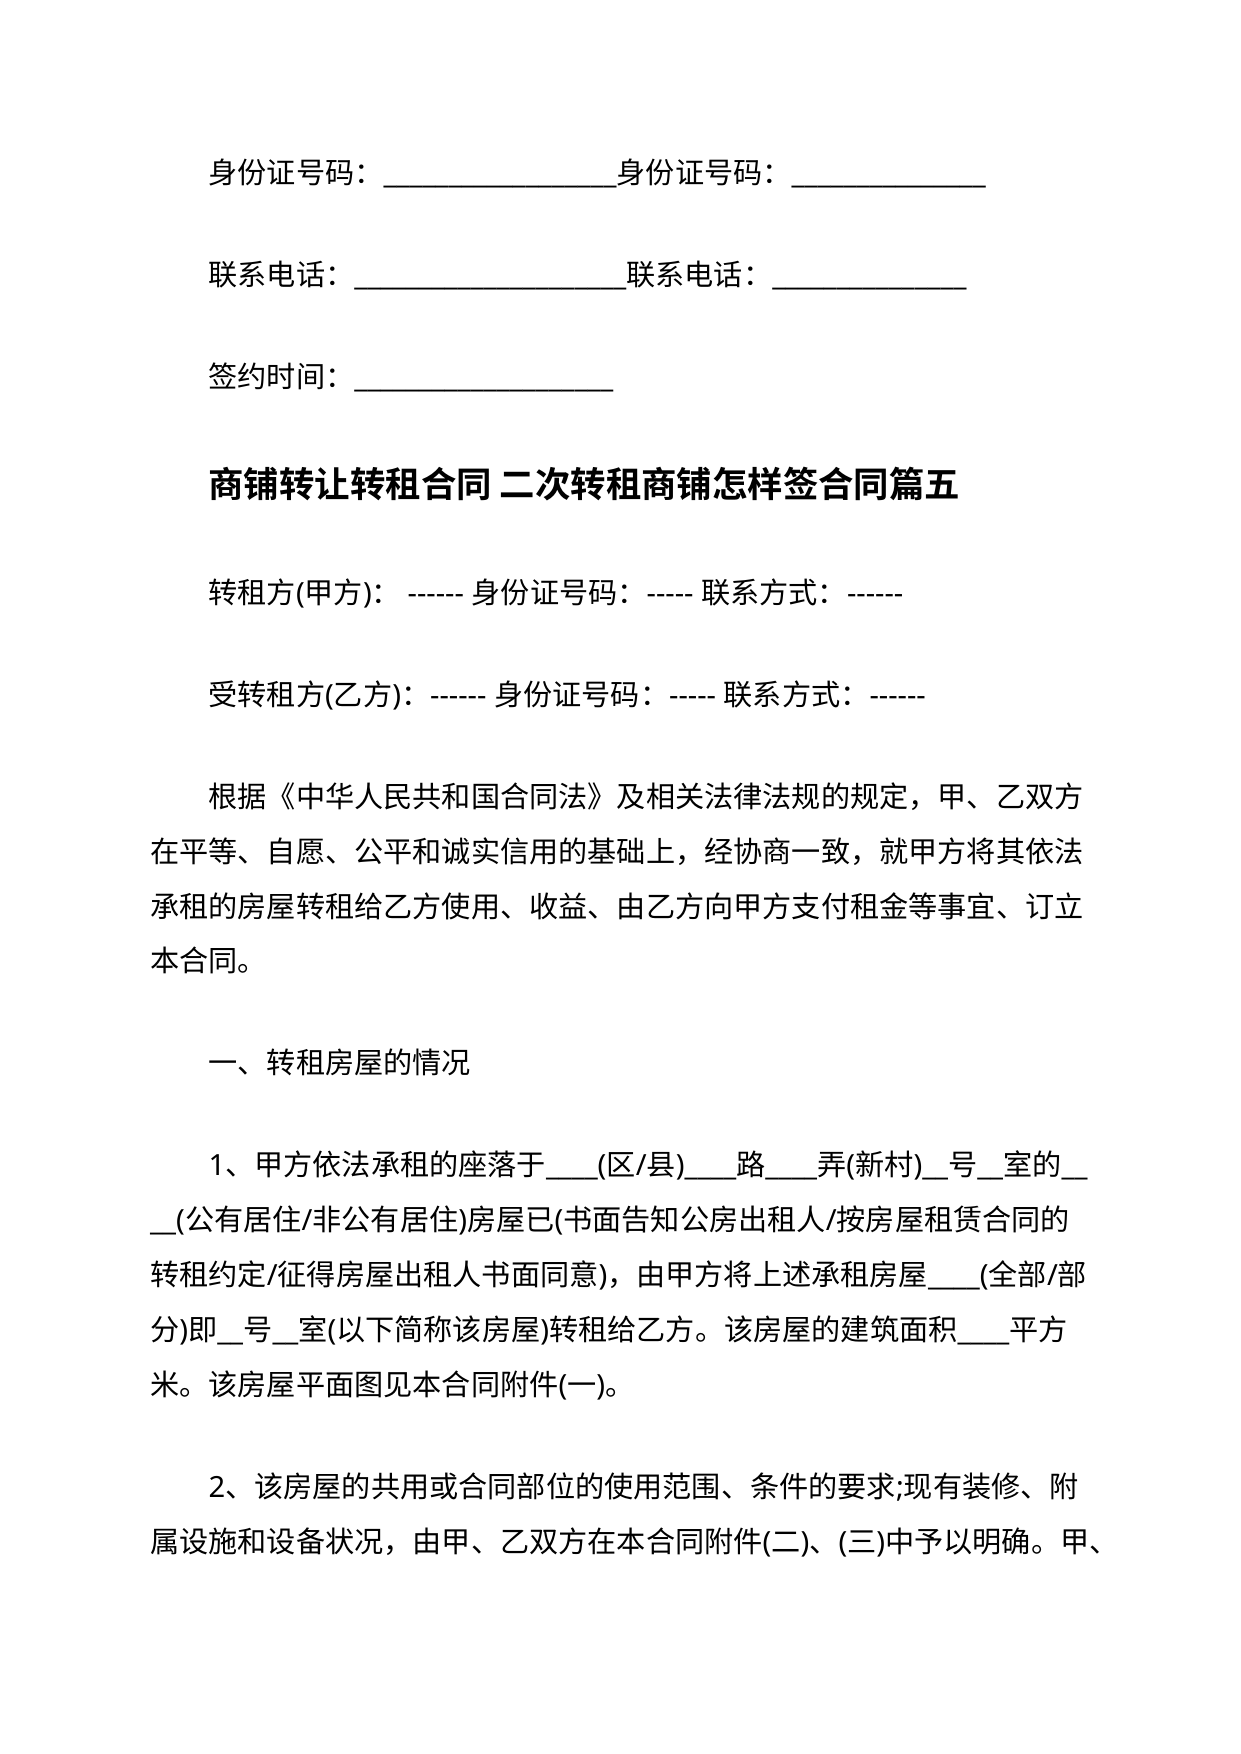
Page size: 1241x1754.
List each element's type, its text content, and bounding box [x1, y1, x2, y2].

text 受转租方(乙方)：------ 身份证号码：----- 联系方式：------ [150, 671, 1090, 714]
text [150, 1463, 1090, 1561]
text 一、转租房屋的情况 [150, 1040, 1090, 1082]
text 1、甲方依法承租的座落于____(区/县)____路____弄(新村)__号__室的____(公有居住/非公有居住)房屋已(书面告知公房出租人/按房屋租赁合同的转租约定/征得房屋出租人书面同意)，由甲方将上述承租房屋____(全部/部分)即__号__室(以下简称该房屋)转租给乙方。该房屋的建筑面积____平方米。该房屋平面图见本合同附件(一)。 [150, 1142, 1090, 1404]
text 签约时间：____________________ [150, 354, 1090, 396]
text 身份证号码：__________________身份证号码：_______________ [150, 150, 1090, 192]
text 转租方(甲方)： ------ 身份证号码：----- 联系方式：------ [150, 569, 1090, 612]
text 根据《中华人民共和国合同法》及相关法律法规的规定，甲、乙双方在平等、自愿、公平和诚实信用的基础上，经协商一致，就甲方将其依法承租的房屋转租给乙方使用、收益、由乙方向甲方支付租金等事宜、订立本合同。 [150, 773, 1090, 980]
text 商铺转让转租合同 二次转租商铺怎样签合同篇五 [150, 456, 1090, 507]
text 联系电话：_____________________联系电话：_______________ [150, 252, 1090, 294]
